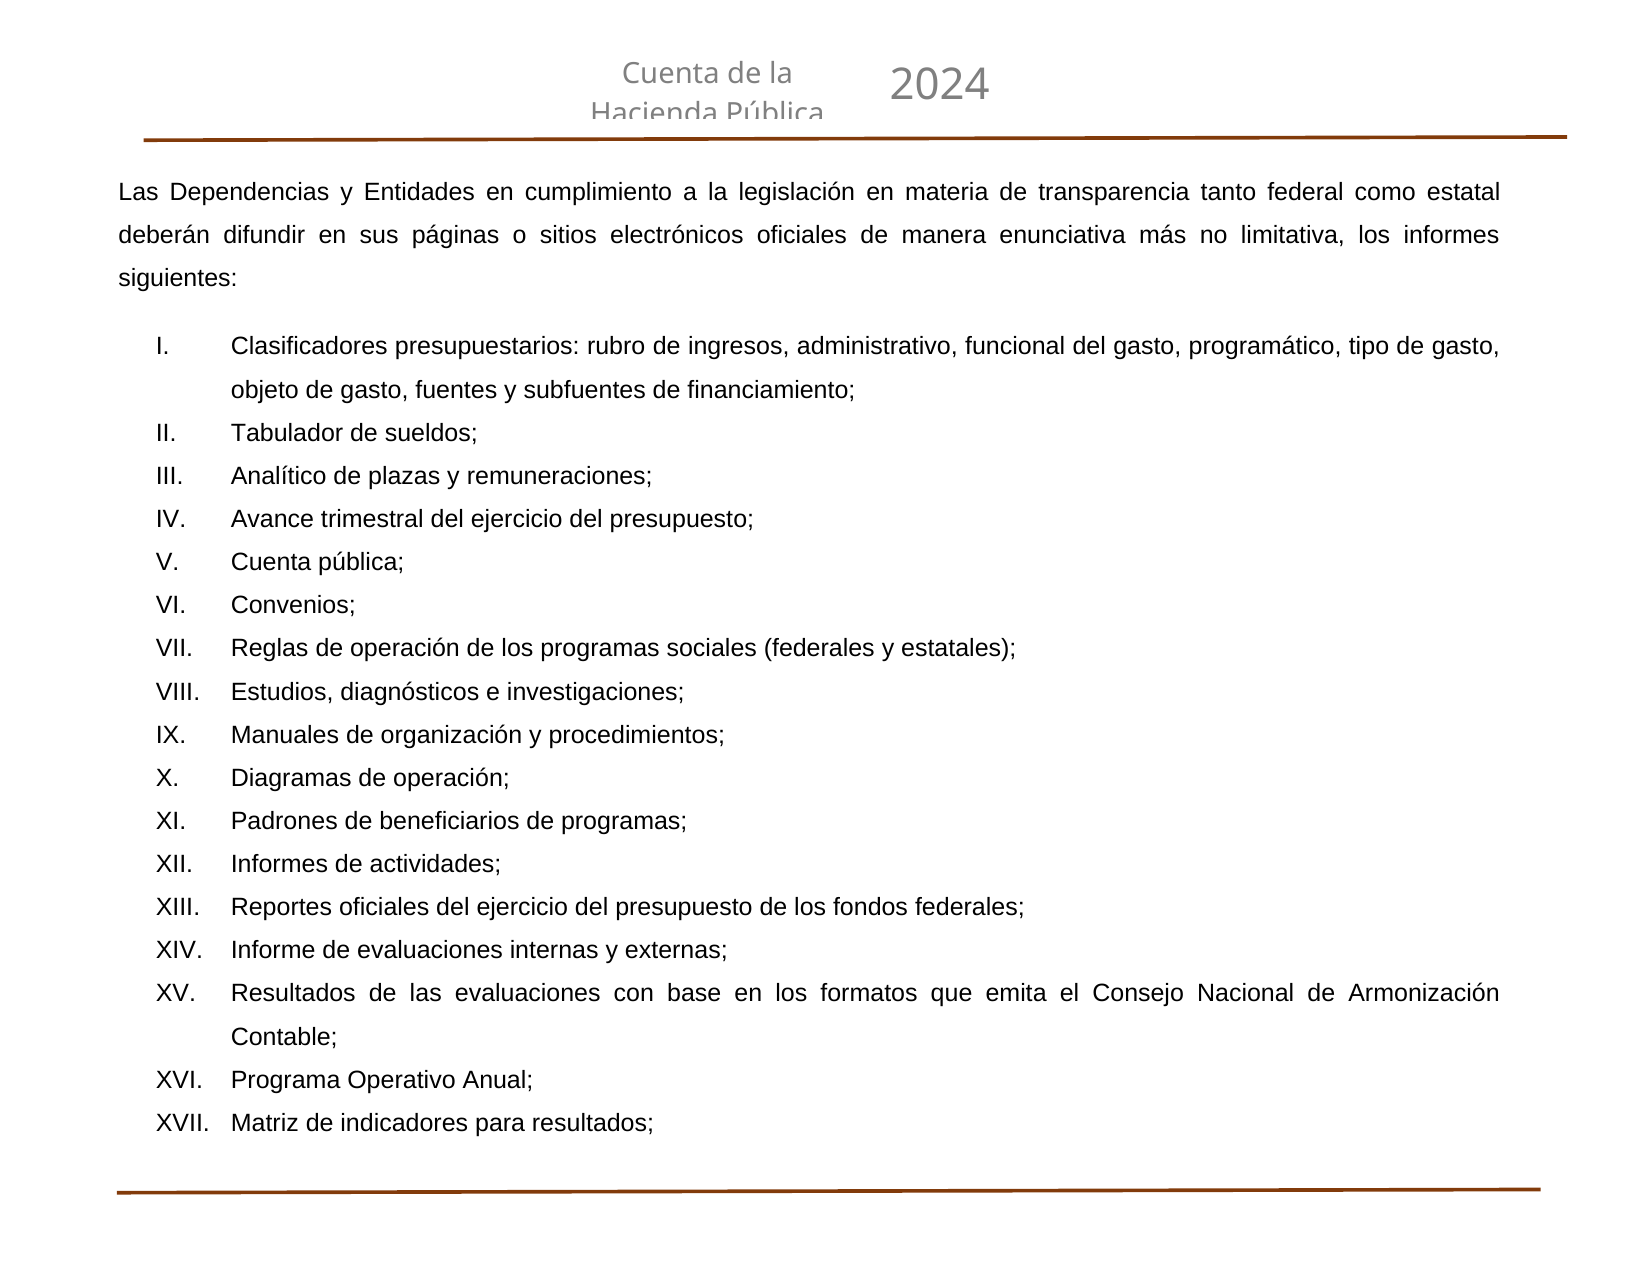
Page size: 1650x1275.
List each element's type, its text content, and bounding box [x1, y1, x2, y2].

list Estudios, diagnósticos e investigaciones; [156, 677, 1502, 705]
list Informe de evaluaciones internas y externas; [156, 935, 1502, 964]
list Cuenta pública; [156, 547, 1502, 576]
text Las Dependencias y Entidades en cumplimiento a la legislación en materia de transparencia tanto federal como estatal deberán difundir en sus páginas o sitios electrónicos oficiales de manera enunciativa más no limitativa, los informes siguientes: [118, 177, 1502, 292]
list Reglas de operación de los programas sociales (federales y estatales); [156, 633, 1502, 662]
list Clasificadores presupuestarios: rubro de ingresos, administrativo, funcional del gasto, programático, tipo de gasto, objeto de gasto, fuentes y subfuentes de financiamiento; [156, 332, 1502, 403]
list Padrones de beneficiarios de programas; [156, 806, 1502, 835]
list Convenios; [156, 590, 1502, 619]
list Avance trimestral del ejercicio del presupuesto; [156, 504, 1502, 533]
list Manuales de organización y procedimientos; [156, 720, 1502, 748]
list Informes de actividades; [156, 849, 1502, 878]
list Resultados de las evaluaciones con base en los formatos que emita el Consejo Nacional de Armonización Contable; [156, 978, 1502, 1050]
list Programa Operativo Anual; [156, 1065, 1502, 1093]
list Matriz de indicadores para resultados; [156, 1108, 1502, 1137]
list Analítico de plazas y remuneraciones; [156, 461, 1502, 490]
list Reportes oficiales del ejercicio del presupuesto de los fondos federales; [156, 892, 1502, 921]
list Diagramas de operación; [156, 763, 1502, 792]
list Tabulador de sueldos; [156, 418, 1502, 447]
